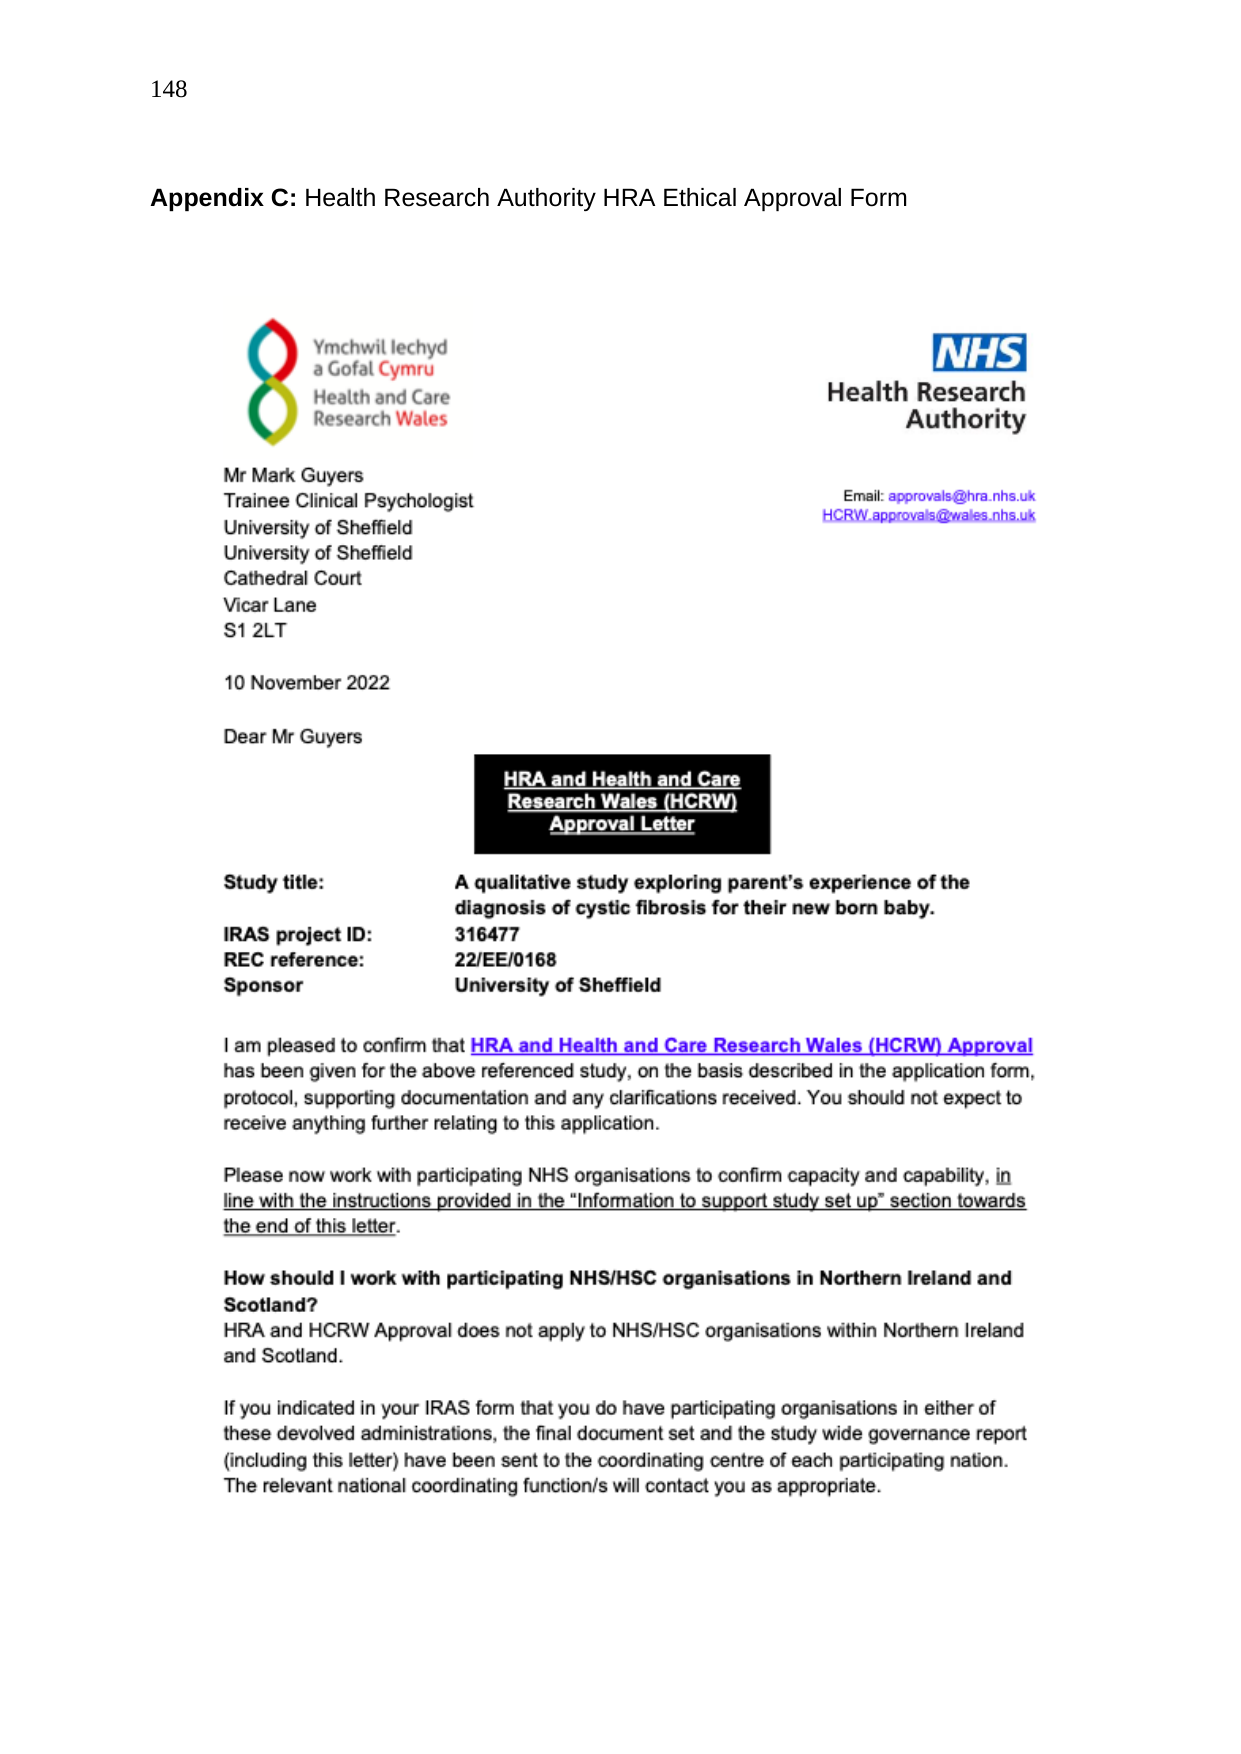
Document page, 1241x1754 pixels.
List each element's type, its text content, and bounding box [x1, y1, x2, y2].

subtitle Appendix C: Health Research Authority HRA Ethical Approval Form [150, 183, 1090, 212]
picture [150, 240, 1106, 1597]
